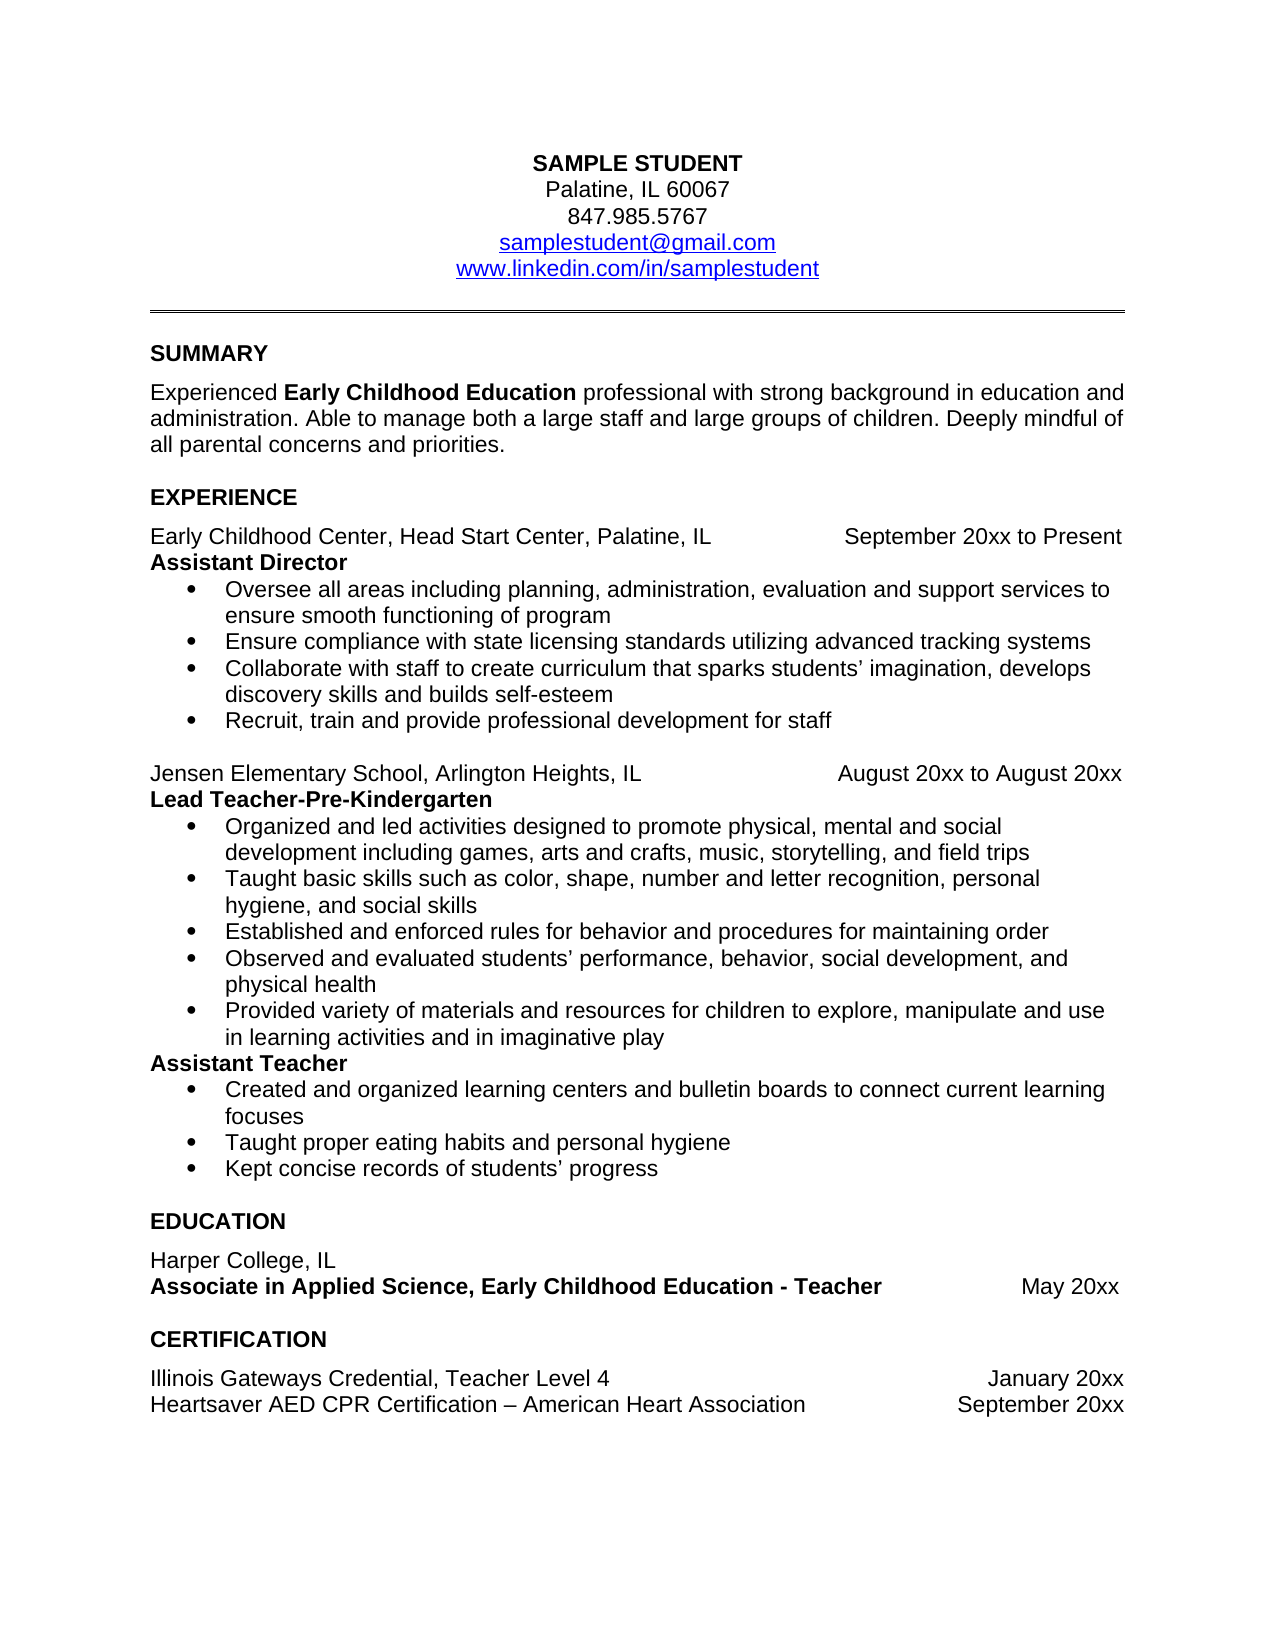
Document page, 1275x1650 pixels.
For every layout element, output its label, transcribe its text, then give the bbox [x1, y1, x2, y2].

text Assistant Director [150, 549, 1125, 576]
text www.linkedin.com/in/samplestudent [150, 255, 1125, 282]
list Organized and led activities designed to promote physical, mental and social development including games, arts and crafts, music, storytelling, and field trips [187, 813, 1125, 865]
list Oversee all areas including planning, administration, evaluation and support services to ensure smooth functioning of program [187, 576, 1125, 628]
text EDUCATION [150, 1208, 1125, 1234]
list Ensure compliance with state licensing standards utilizing advanced tracking systems [187, 628, 1125, 654]
text Illinois Gateways Credential, Teacher Level 4 January 20xx [150, 1365, 1125, 1391]
text SAMPLE STUDENT [150, 150, 1125, 176]
text Palatine, IL 60067 [150, 176, 1125, 203]
text Associate in Applied Science, Early Childhood Education - Teacher May 20xx [150, 1273, 1125, 1299]
text Heartsaver AED CPR Certification – American Heart Association September 20xx [150, 1391, 1125, 1417]
list Kept concise records of students’ progress [187, 1155, 1125, 1182]
list Observed and evaluated students’ performance, behavior, social development, and physical health [187, 944, 1125, 997]
list Taught proper eating habits and personal hygiene [187, 1129, 1125, 1155]
list Taught basic skills such as color, shape, number and letter recognition, personal hygiene, and social skills [187, 865, 1125, 918]
text 847.985.5767 [150, 203, 1125, 229]
text samplestudent@gmail.com [150, 229, 1125, 255]
text Harper College, IL [150, 1247, 1125, 1273]
text Experienced Early Childhood Education professional with strong background in education and administration. Able to manage both a large staff and large groups of children. Deeply mindful of all parental concerns and priorities. [150, 378, 1125, 458]
text Early Childhood Center, Head Start Center, Palatine, IL September 20xx to Present [150, 523, 1125, 549]
text Jensen Elementary School, Arlington Heights, IL August 20xx to August 20xx [150, 760, 1125, 786]
list Provided variety of materials and resources for children to explore, manipulate and use in learning activities and in imaginative play [187, 997, 1125, 1050]
text Lead Teacher-Pre-Kindergarten [150, 786, 1125, 813]
text SUMMARY [150, 340, 1125, 366]
list Created and organized learning centers and bulletin boards to connect current learning focuses [187, 1076, 1125, 1129]
text Assistant Teacher [150, 1050, 1125, 1076]
list Recruit, train and provide professional development for staff [187, 707, 1125, 734]
list Collaborate with staff to create curriculum that sparks students’ imagination, develops discovery skills and builds self-esteem [187, 654, 1125, 707]
list Established and enforced rules for behavior and procedures for maintaining order [187, 918, 1125, 944]
text CERTIFICATION [150, 1326, 1125, 1352]
text EXPERIENCE [150, 484, 1125, 510]
